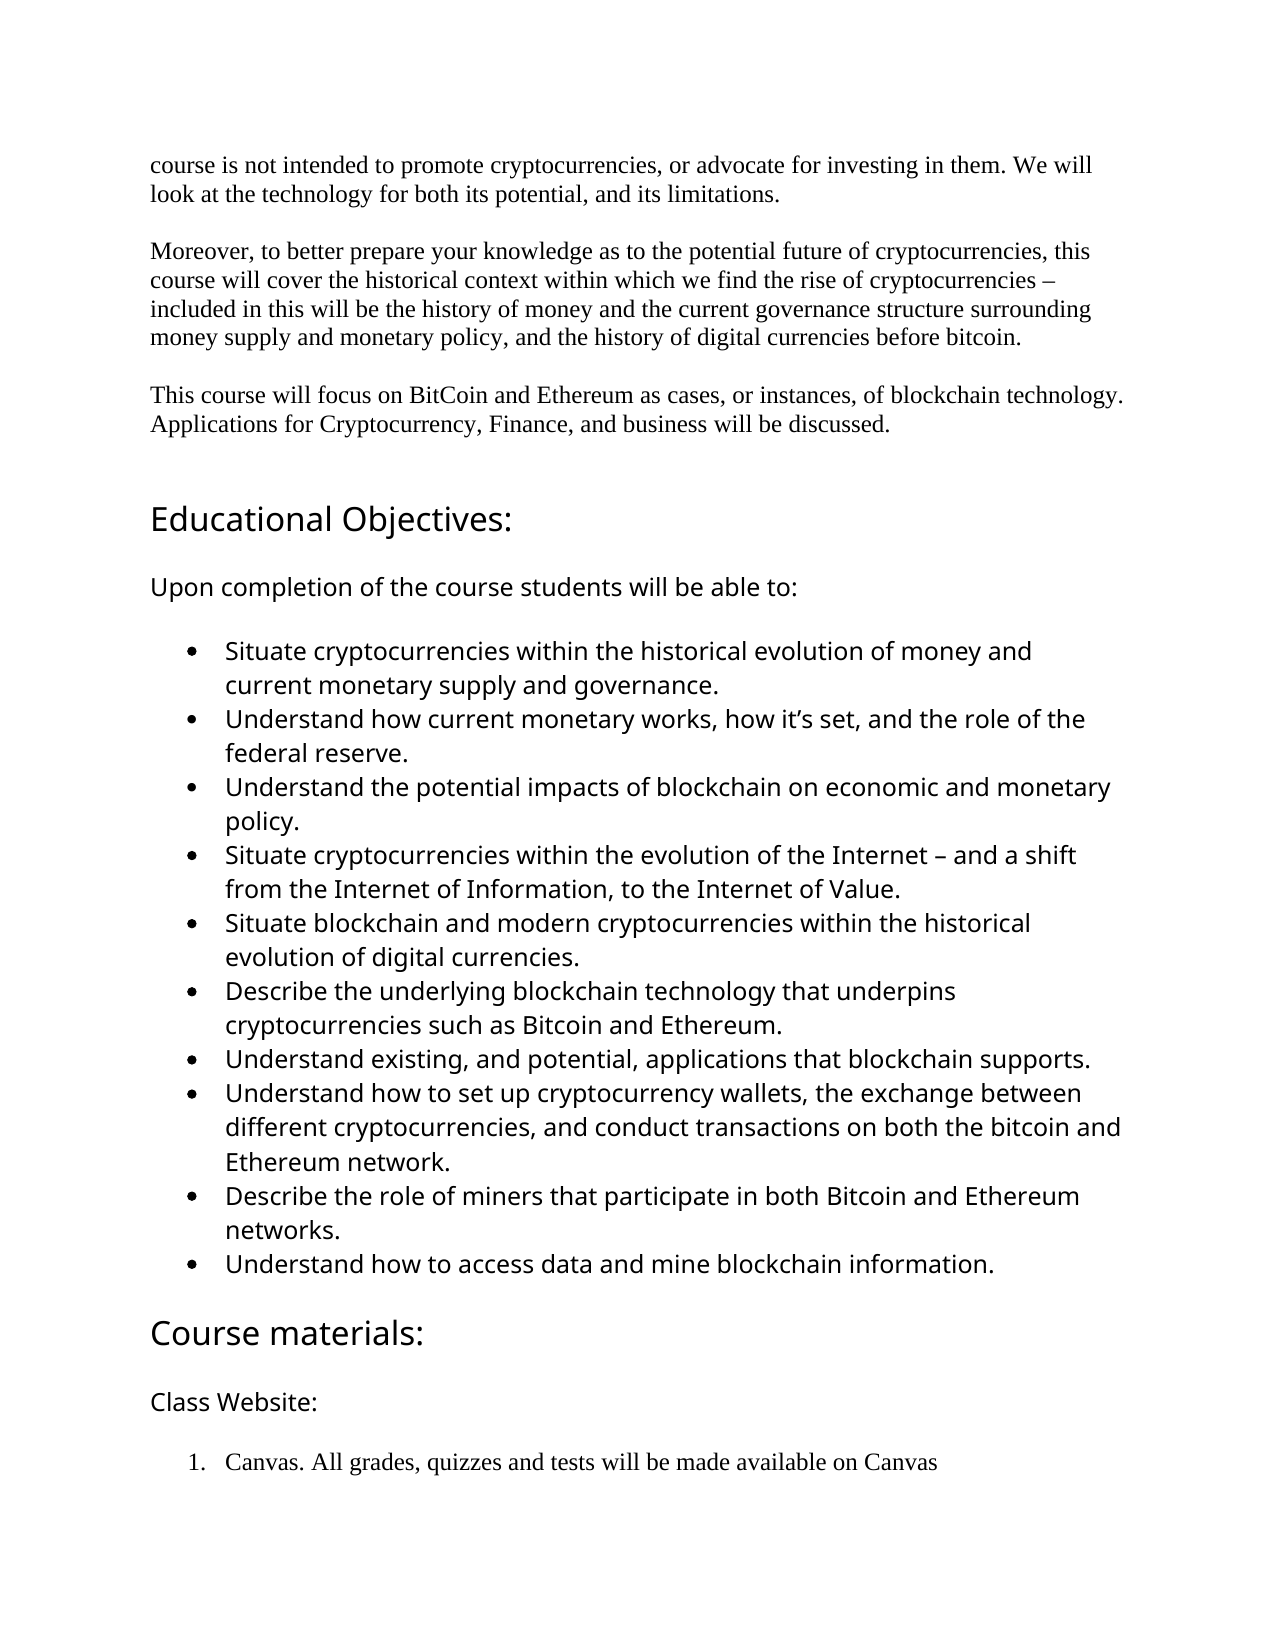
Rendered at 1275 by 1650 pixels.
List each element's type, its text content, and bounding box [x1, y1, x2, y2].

subtitle Educational Objectives: [150, 495, 1125, 541]
list Canvas. All grades, quizzes and tests will be made available on Canvas [187, 1447, 1125, 1476]
text Upon completion of the course students will be able to: [150, 570, 1125, 604]
text Moreover, to better prepare your knowledge as to the potential future of cryptocurrencies, this course will cover the historical context within which we find the rise of cryptocurrencies – included in this will be the history of money and the current governance structure surrounding money supply and monetary policy, and the history of digital currencies before bitcoin. [150, 236, 1125, 351]
list Understand how to access data and mine blockchain information. [187, 1246, 1125, 1280]
list Describe the underlying blockchain technology that underpins cryptocurrencies such as Bitcoin and Ethereum. [187, 974, 1125, 1042]
subtitle Class Website: [150, 1384, 1125, 1418]
list Situate cryptocurrencies within the evolution of the Internet – and a shift from the Internet of Information, to the Internet of Value. [187, 838, 1125, 906]
text This course will focus on BitCoin and Ethereum as cases, or instances, of blockchain technology. Applications for Cryptocurrency, Finance, and business will be discussed. [150, 380, 1125, 437]
list Understand the potential impacts of blockchain on economic and monetary policy. [187, 769, 1125, 838]
list Situate blockchain and modern cryptocurrencies within the historical evolution of digital currencies. [187, 906, 1125, 974]
list Understand existing, and potential, applications that blockchain supports. [187, 1042, 1125, 1076]
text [150, 150, 1125, 207]
list Understand how current monetary works, how it’s set, and the role of the federal reserve. [187, 701, 1125, 769]
list Situate cryptocurrencies within the historical evolution of money and current monetary supply and governance. [187, 633, 1125, 701]
list Understand how to set up cryptocurrency wallets, the exchange between different cryptocurrencies, and conduct transactions on both the bitcoin and Ethereum network. [187, 1076, 1125, 1178]
list Describe the role of miners that participate in both Bitcoin and Ethereum networks. [187, 1178, 1125, 1246]
subtitle Course materials: [150, 1309, 1125, 1355]
